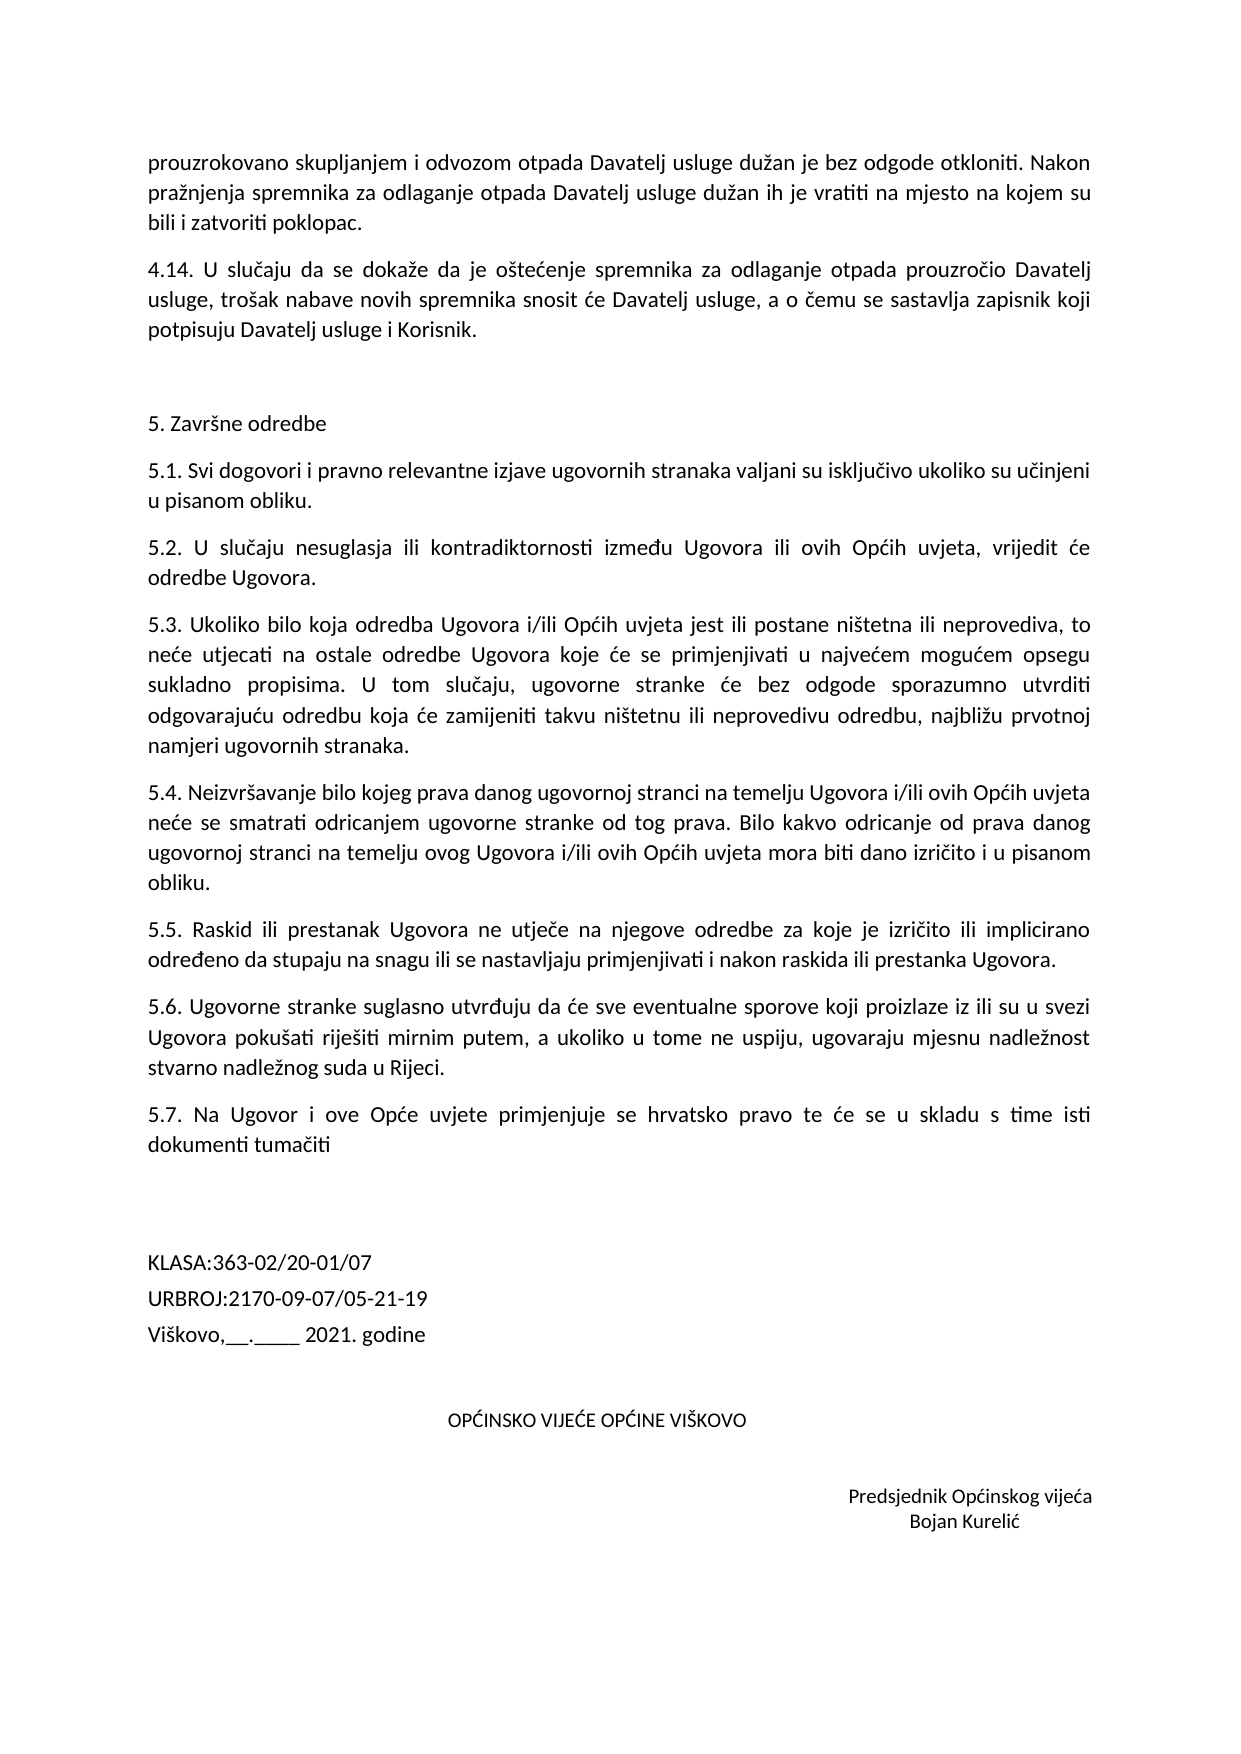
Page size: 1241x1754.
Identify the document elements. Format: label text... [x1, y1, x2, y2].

text URBROJ:2170-09-07/05-21-19 [148, 1284, 1093, 1312]
text 5.4. Neizvršavanje bilo kojeg prava danog ugovornoj stranci na temelju Ugovora i/ili ovih Općih uvjeta neće se smatrati odricanjem ugovorne stranke od tog prava. Bilo kakvo odricanje od prava danog ugovornoj stranci na temelju ovog Ugovora i/ili ovih Općih uvjeta mora biti dano izričito i u pisanom obliku. [148, 778, 1093, 896]
text Bojan Kurelić [823, 1508, 1093, 1534]
text 5.7. Na Ugovor i ove Opće uvjete primjenjuje se hrvatsko pravo te će se u skladu s time isti dokumenti tumačiti [148, 1100, 1093, 1158]
text 5.2. U slučaju nesuglasja ili kontradiktornosti između Ugovora ili ovih Općih uvjeta, vrijedit će odredbe Ugovora. [148, 533, 1093, 591]
text 5.1. Svi dogovori i pravno relevantne izjave ugovornih stranaka valjani su isključivo ukoliko su učinjeni u pisanom obliku. [148, 456, 1093, 514]
text Predsjednik Općinskog vijeća [148, 1483, 1093, 1508]
text 4.14. U slučaju da se dokaže da je oštećenje spremnika za odlaganje otpada prouzročio Davatelj usluge, trošak nabave novih spremnika snosit će Davatelj usluge, a o čemu se sastavlja zapisnik koji potpisuju Davatelj usluge i Korisnik. [148, 255, 1093, 343]
text 5.6. Ugovorne stranke suglasno utvrđuju da će sve eventualne sporove koji proizlaze iz ili su u svezi Ugovora pokušati riješiti mirnim putem, a ukoliko u tome ne uspiju, ugovaraju mjesnu nadležnost stvarno nadležnog suda u Rijeci. [148, 992, 1093, 1081]
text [148, 148, 1093, 236]
text OPĆINSKO VIJEĆE OPĆINE VIŠKOVO [148, 1407, 1093, 1432]
text 5.3. Ukoliko bilo koja odredba Ugovora i/ili Općih uvjeta jest ili postane ništetna ili neprovediva, to neće utjecati na ostale odredbe Ugovora koje će se primjenjivati u najvećem mogućem opsegu sukladno propisima. U tom slučaju, ugovorne stranke će bez odgode sporazumno utvrditi odgovarajuću odredbu koja će zamijeniti takvu ništetnu ili neprovedivu odredbu, najbližu prvotnoj namjeri ugovornih stranaka. [148, 610, 1093, 759]
text 5.5. Raskid ili prestanak Ugovora ne utječe na njegove odredbe za koje je izričito ili implicirano određeno da stupaju na snagu ili se nastavljaju primjenjivati i nakon raskida ili prestanka Ugovora. [148, 915, 1093, 973]
text KLASA:363-02/20-01/07 [148, 1248, 1093, 1276]
text 5. Završne odredbe [148, 409, 1093, 437]
text Viškovo,__.____ 2021. godine [148, 1320, 1093, 1348]
